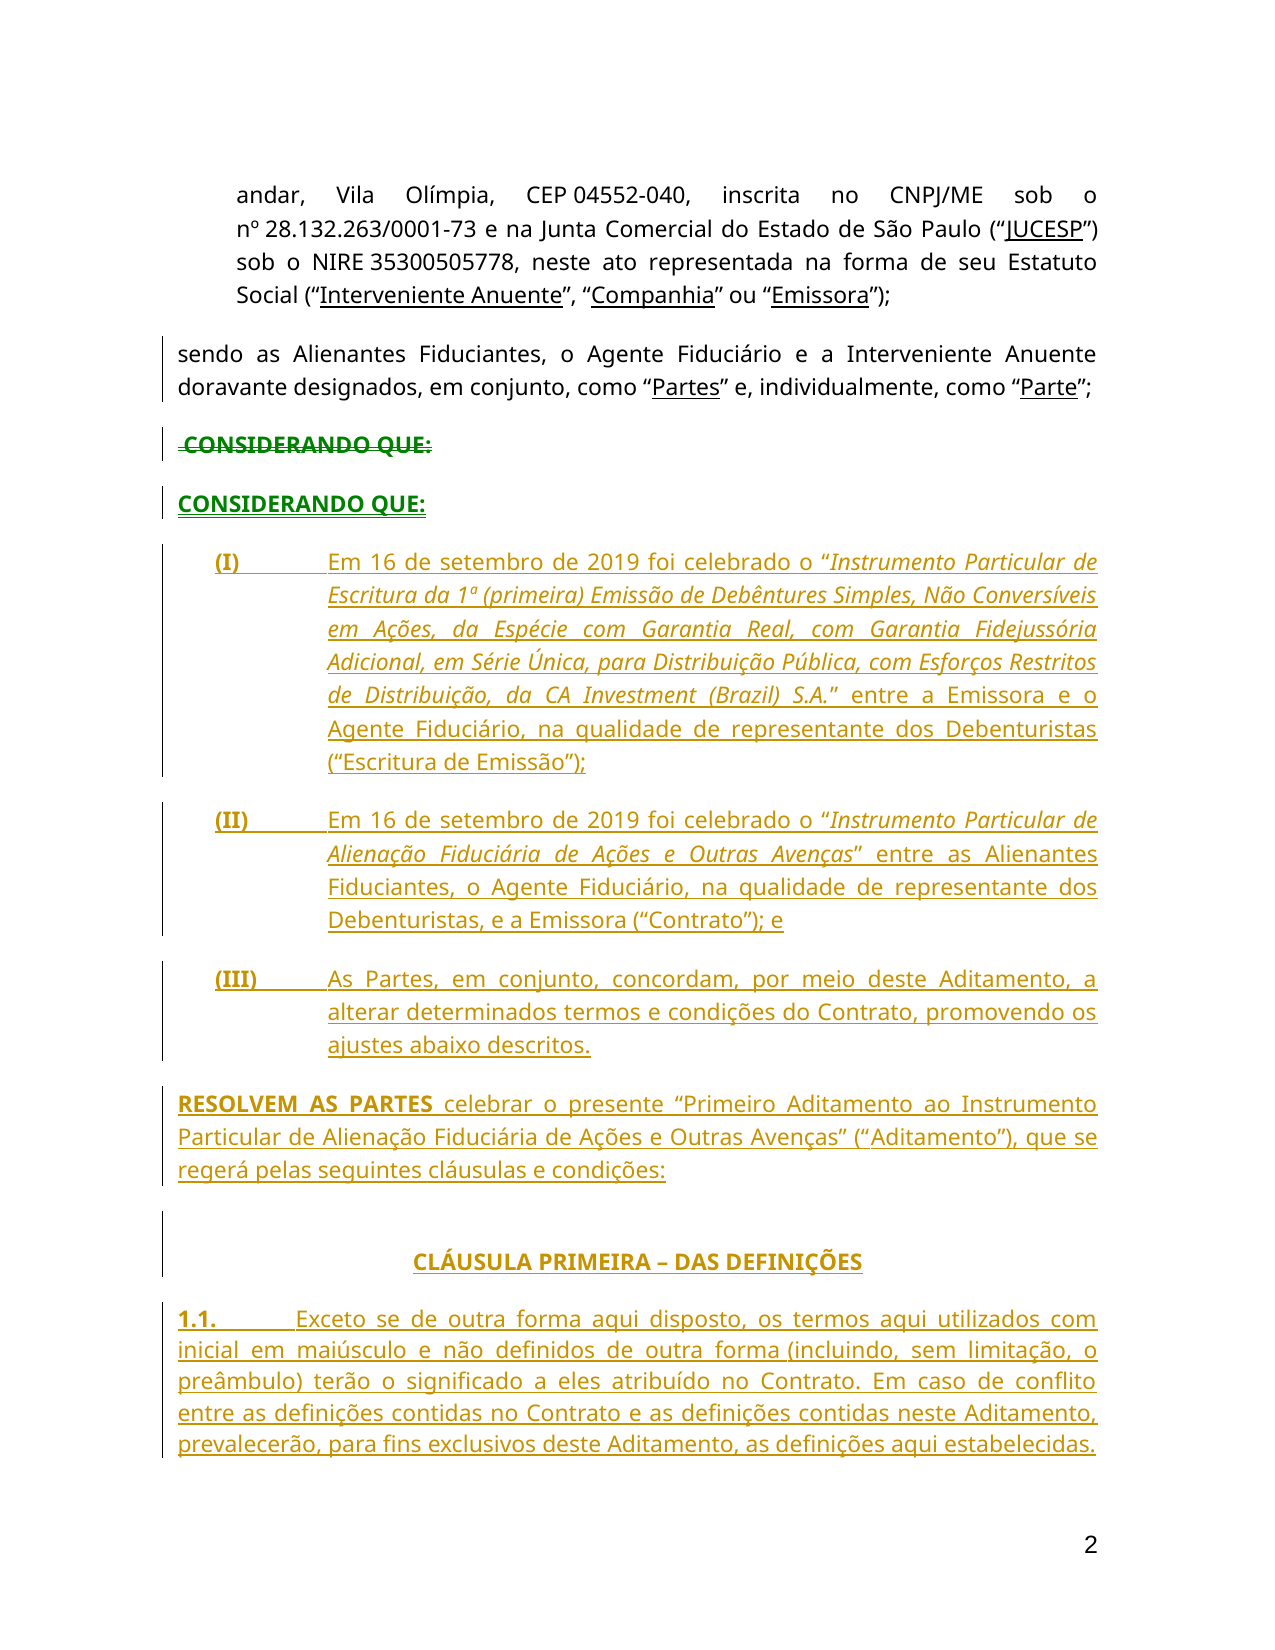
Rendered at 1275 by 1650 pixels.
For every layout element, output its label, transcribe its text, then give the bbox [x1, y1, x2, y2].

text sendo as Alienantes Fiduciantes, o Agente Fiduciário e a Interveniente Anuente doravante designados, em conjunto, como “Partes” e, individualmente, como “Parte”; [177, 336, 1098, 402]
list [177, 177, 1098, 311]
